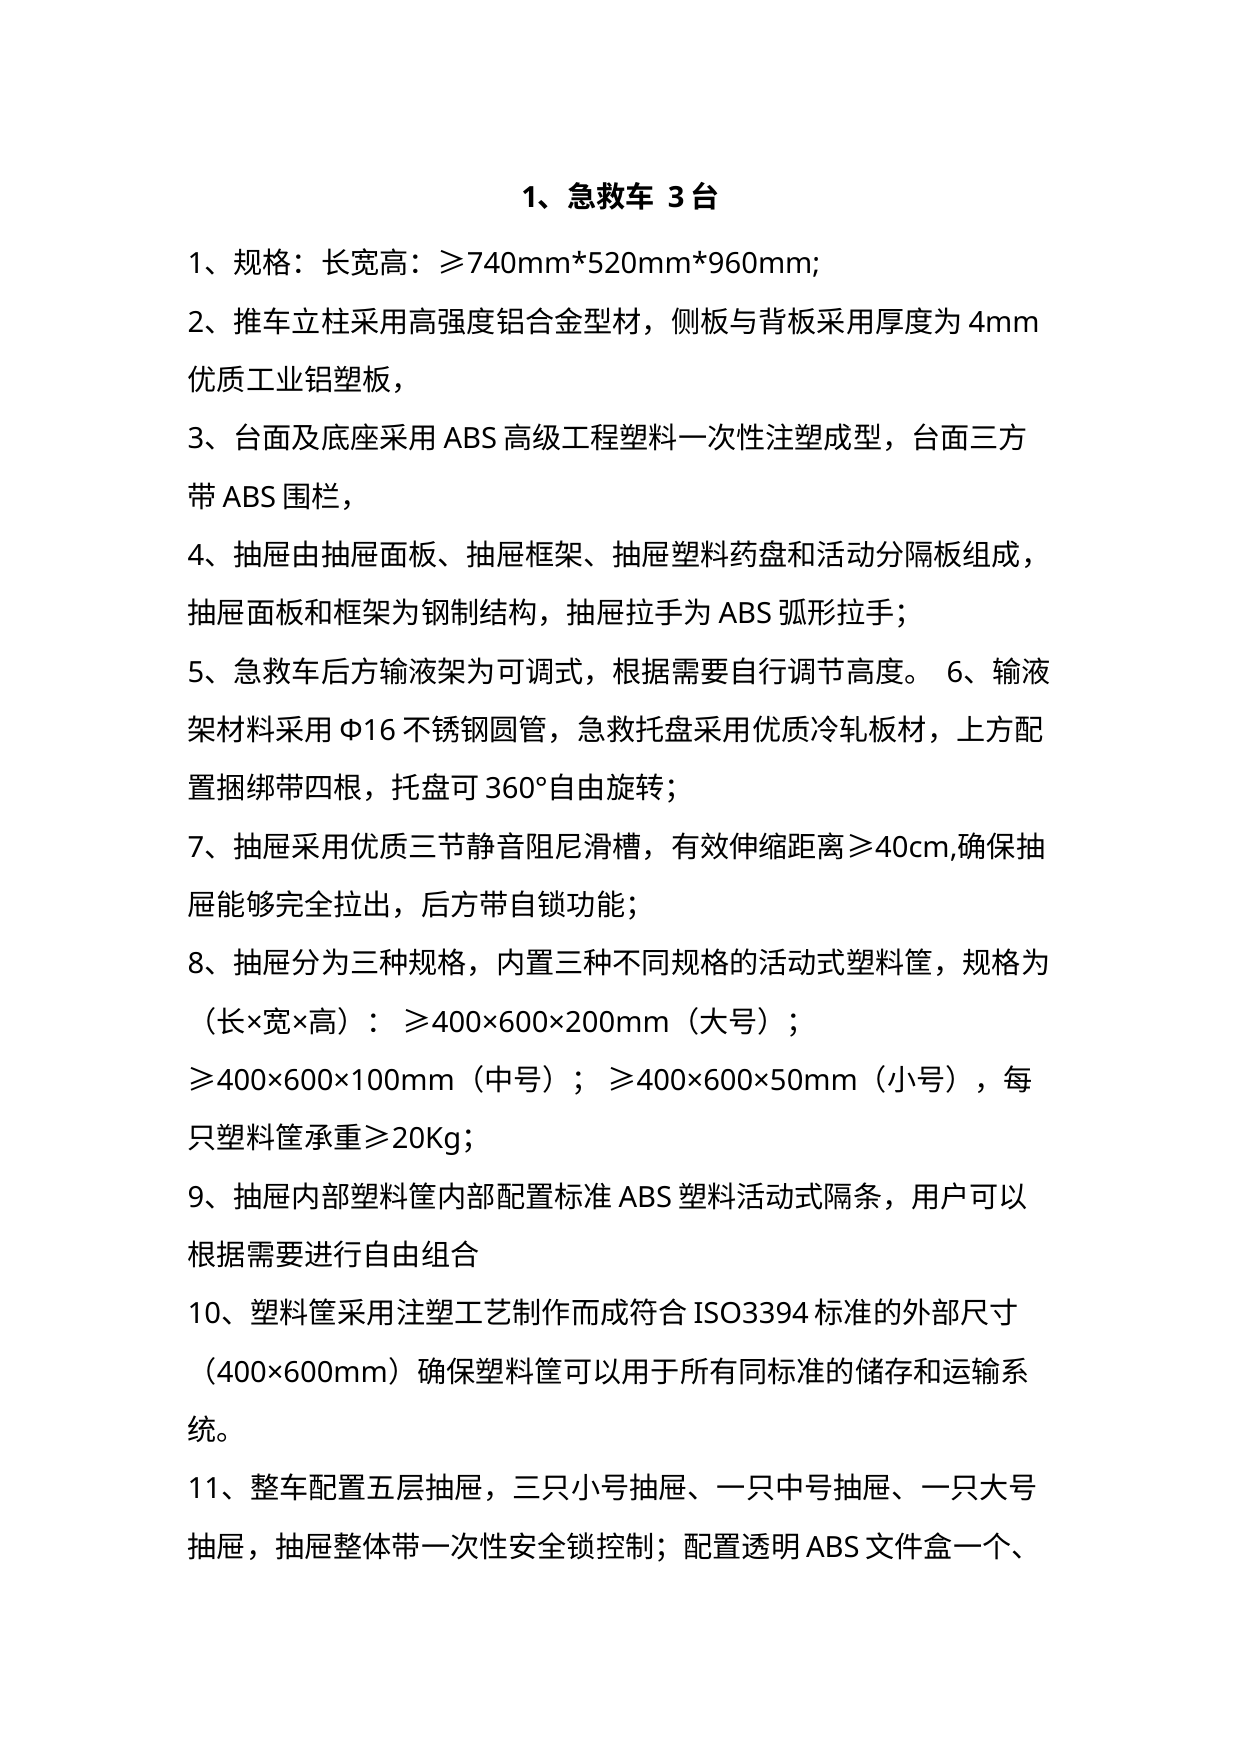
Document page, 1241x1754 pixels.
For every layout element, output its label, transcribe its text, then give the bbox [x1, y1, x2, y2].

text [187, 1452, 1053, 1569]
text 3、台面及底座采用ABS高级工程塑料一次性注塑成型，台面三方带ABS围栏， [187, 402, 1053, 519]
text 4、抽屉由抽屉面板、抽屉框架、抽屉塑料药盘和活动分隔板组成，抽屉面板和框架为钢制结构，抽屉拉手为ABS弧形拉手； [187, 519, 1053, 635]
text 5、急救车后方输液架为可调式，根据需要自行调节高度。 6、输液架材料采用Φ16不锈钢圆管，急救托盘采用优质冷轧板材，上方配置捆绑带四根，托盘可360°自由旋转； [187, 635, 1053, 810]
text 1、规格：长宽高：≥740mm*520mm*960mm; [187, 227, 1053, 285]
text 8、抽屉分为三种规格，内置三种不同规格的活动式塑料筐，规格为（长×宽×高）： ≥400×600×200mm（大号）；≥400×600×100mm（中号）； ≥400×600×50mm（小号），每只塑料筐承重≥20Kg； [187, 927, 1053, 1160]
text 9、抽屉内部塑料筐内部配置标准ABS塑料活动式隔条，用户可以根据需要进行自由组合 [187, 1160, 1053, 1277]
text 10、塑料筐采用注塑工艺制作而成符合ISO3394标准的外部尺寸（400×600mm）确保塑料筐可以用于所有同标准的储存和运输系统。 [187, 1277, 1053, 1452]
text 7、抽屉采用优质三节静音阻尼滑槽，有效伸缩距离≥40cm,确保抽屉能够完全拉出，后方带自锁功能； [187, 810, 1053, 927]
text 1、急救车 3台 [187, 162, 1053, 227]
text 2、推车立柱采用高强度铝合金型材，侧板与背板采用厚度为4mm优质工业铝塑板， [187, 285, 1053, 402]
